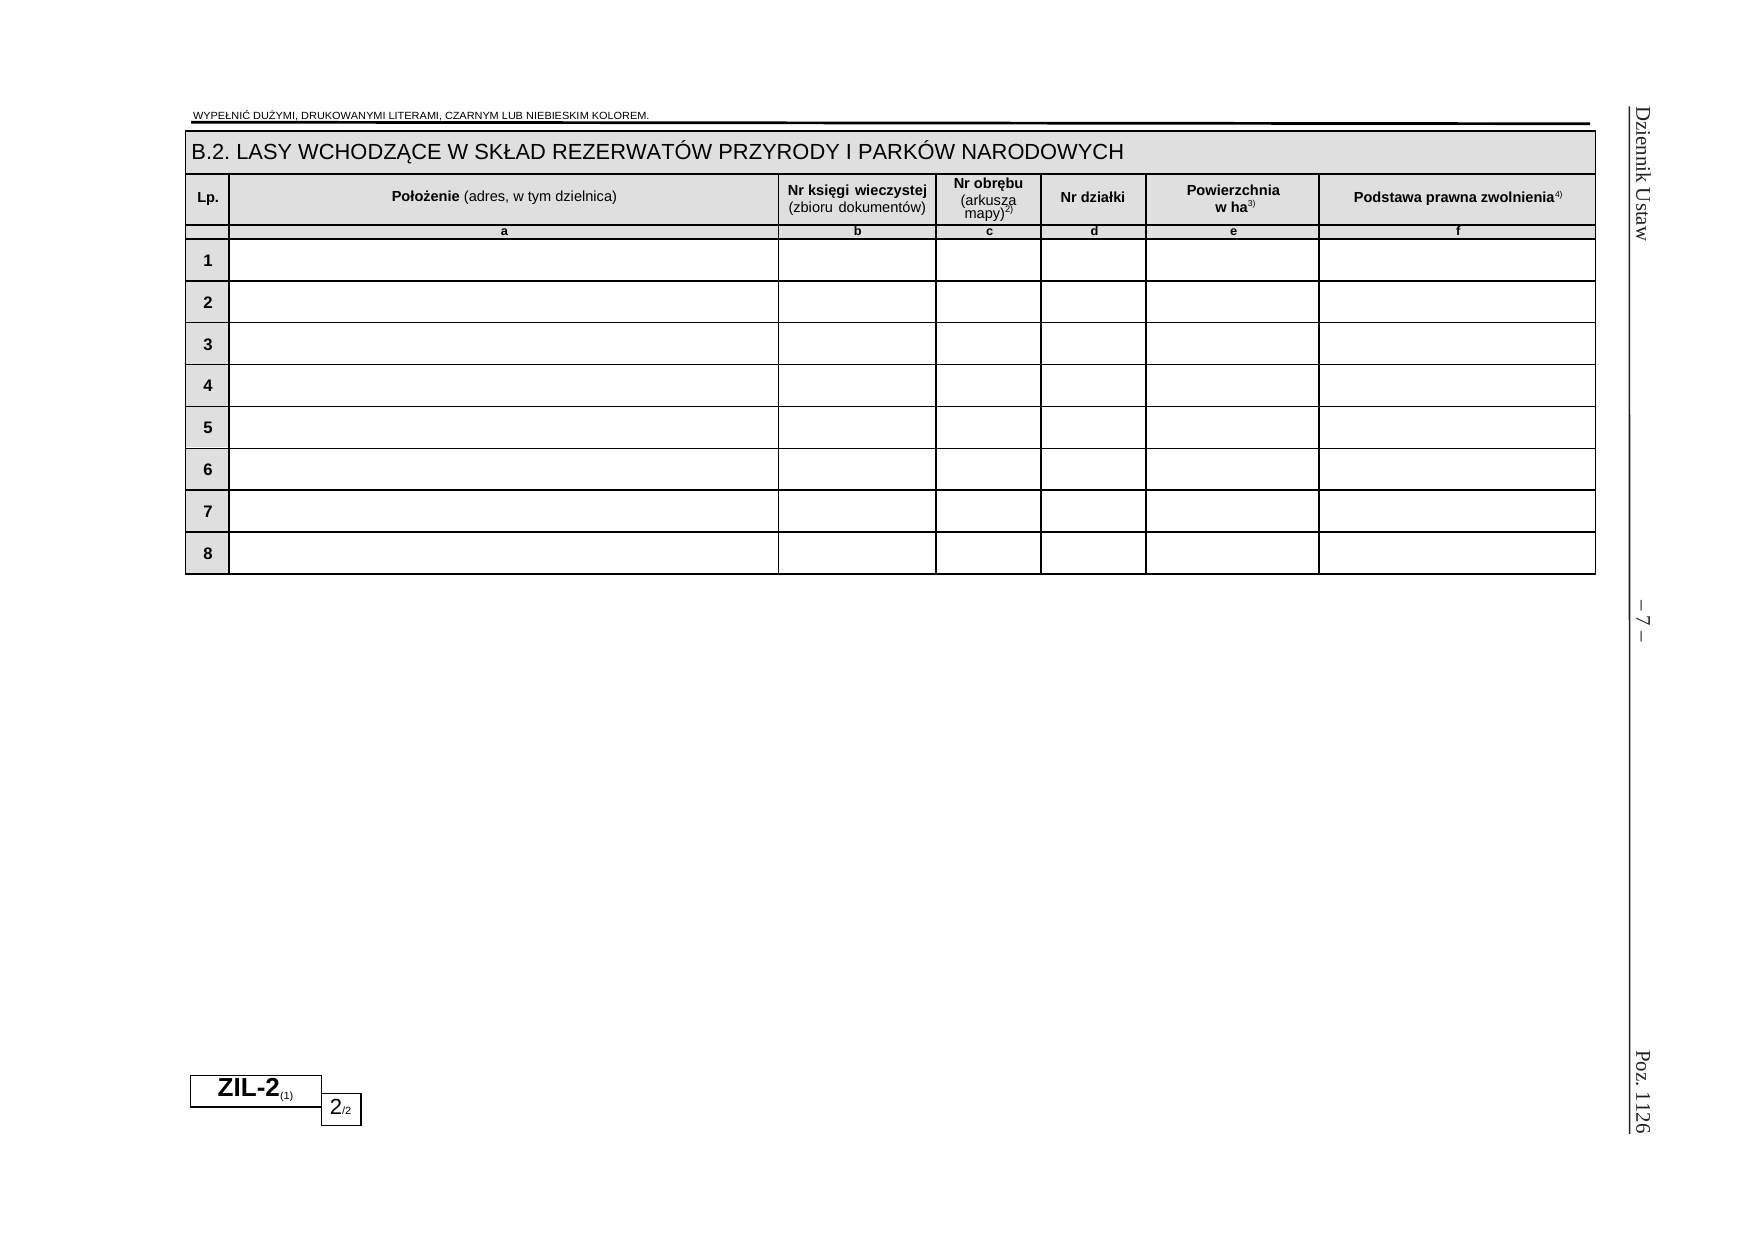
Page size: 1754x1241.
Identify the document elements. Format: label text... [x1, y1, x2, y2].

table_cell [779, 323, 935, 364]
table_cell [779, 407, 935, 447]
table_cell [1042, 240, 1145, 280]
table_cell [230, 240, 778, 280]
table_cell 3 [186, 323, 228, 364]
table_cell [1147, 533, 1318, 573]
table_cell [1042, 491, 1145, 531]
table_cell [937, 533, 1040, 573]
table_cell [230, 533, 778, 573]
table_cell [1320, 323, 1595, 364]
table_header B.2. LASY WCHODZĄCE W SKŁAD REZERWATÓW PRZYRODY I PARKÓW NARODOWYCH [186, 132, 1595, 173]
table_cell Powierzchnia w ha3) [1147, 175, 1318, 224]
table_cell [779, 449, 935, 489]
table_cell [937, 449, 1040, 489]
table_cell [937, 491, 1040, 531]
table_cell Nr działki [1042, 175, 1145, 224]
table_cell Podstawa prawna zwolnienia4) [1320, 175, 1595, 224]
table_cell [1147, 407, 1318, 447]
table_cell [230, 323, 778, 364]
table_cell Nr obrębu (arkusza mapy)2) [937, 175, 1040, 224]
table_cell [1320, 407, 1595, 447]
table_cell [779, 365, 935, 406]
table_cell [779, 240, 935, 280]
table_cell [779, 533, 935, 573]
table_cell [1320, 449, 1595, 489]
table_cell [230, 365, 778, 406]
table_cell [937, 365, 1040, 406]
table_cell 5 [186, 407, 228, 447]
table_cell [1042, 407, 1145, 447]
table_cell [1042, 533, 1145, 573]
table_cell [1320, 240, 1595, 280]
table_cell 6 [186, 449, 228, 489]
table_cell [1320, 533, 1595, 573]
table_cell [1147, 323, 1318, 364]
table_cell [1042, 365, 1145, 406]
table_cell [937, 240, 1040, 280]
table_cell [230, 491, 778, 531]
table_cell [937, 282, 1040, 322]
table_cell [1320, 365, 1595, 406]
table_cell [937, 323, 1040, 364]
table_cell 2 [186, 282, 228, 322]
table_cell 4 [186, 365, 228, 406]
table_cell 8 [186, 533, 228, 573]
table_cell Położenie (adres, w tym dzielnica) [230, 175, 778, 224]
table_cell [230, 407, 778, 447]
table_cell [1147, 491, 1318, 531]
table_cell [1042, 323, 1145, 364]
table_cell [1147, 365, 1318, 406]
table_cell Nr księgi wieczystej (zbioru dokumentów) [779, 175, 935, 224]
table_cell [1042, 449, 1145, 489]
table_cell [230, 449, 778, 489]
table_cell [1320, 491, 1595, 531]
table_cell 7 [186, 491, 228, 531]
table_cell [1147, 449, 1318, 489]
table_cell 1 [186, 240, 228, 280]
table_cell [937, 407, 1040, 447]
table_cell [779, 491, 935, 531]
table_cell [779, 282, 935, 322]
table_cell Lp. [186, 175, 228, 224]
table_cell [1147, 240, 1318, 280]
table_cell [1320, 282, 1595, 322]
table_cell [1042, 282, 1145, 322]
table_cell [1147, 282, 1318, 322]
table_cell [186, 226, 228, 238]
table_cell [230, 282, 778, 322]
